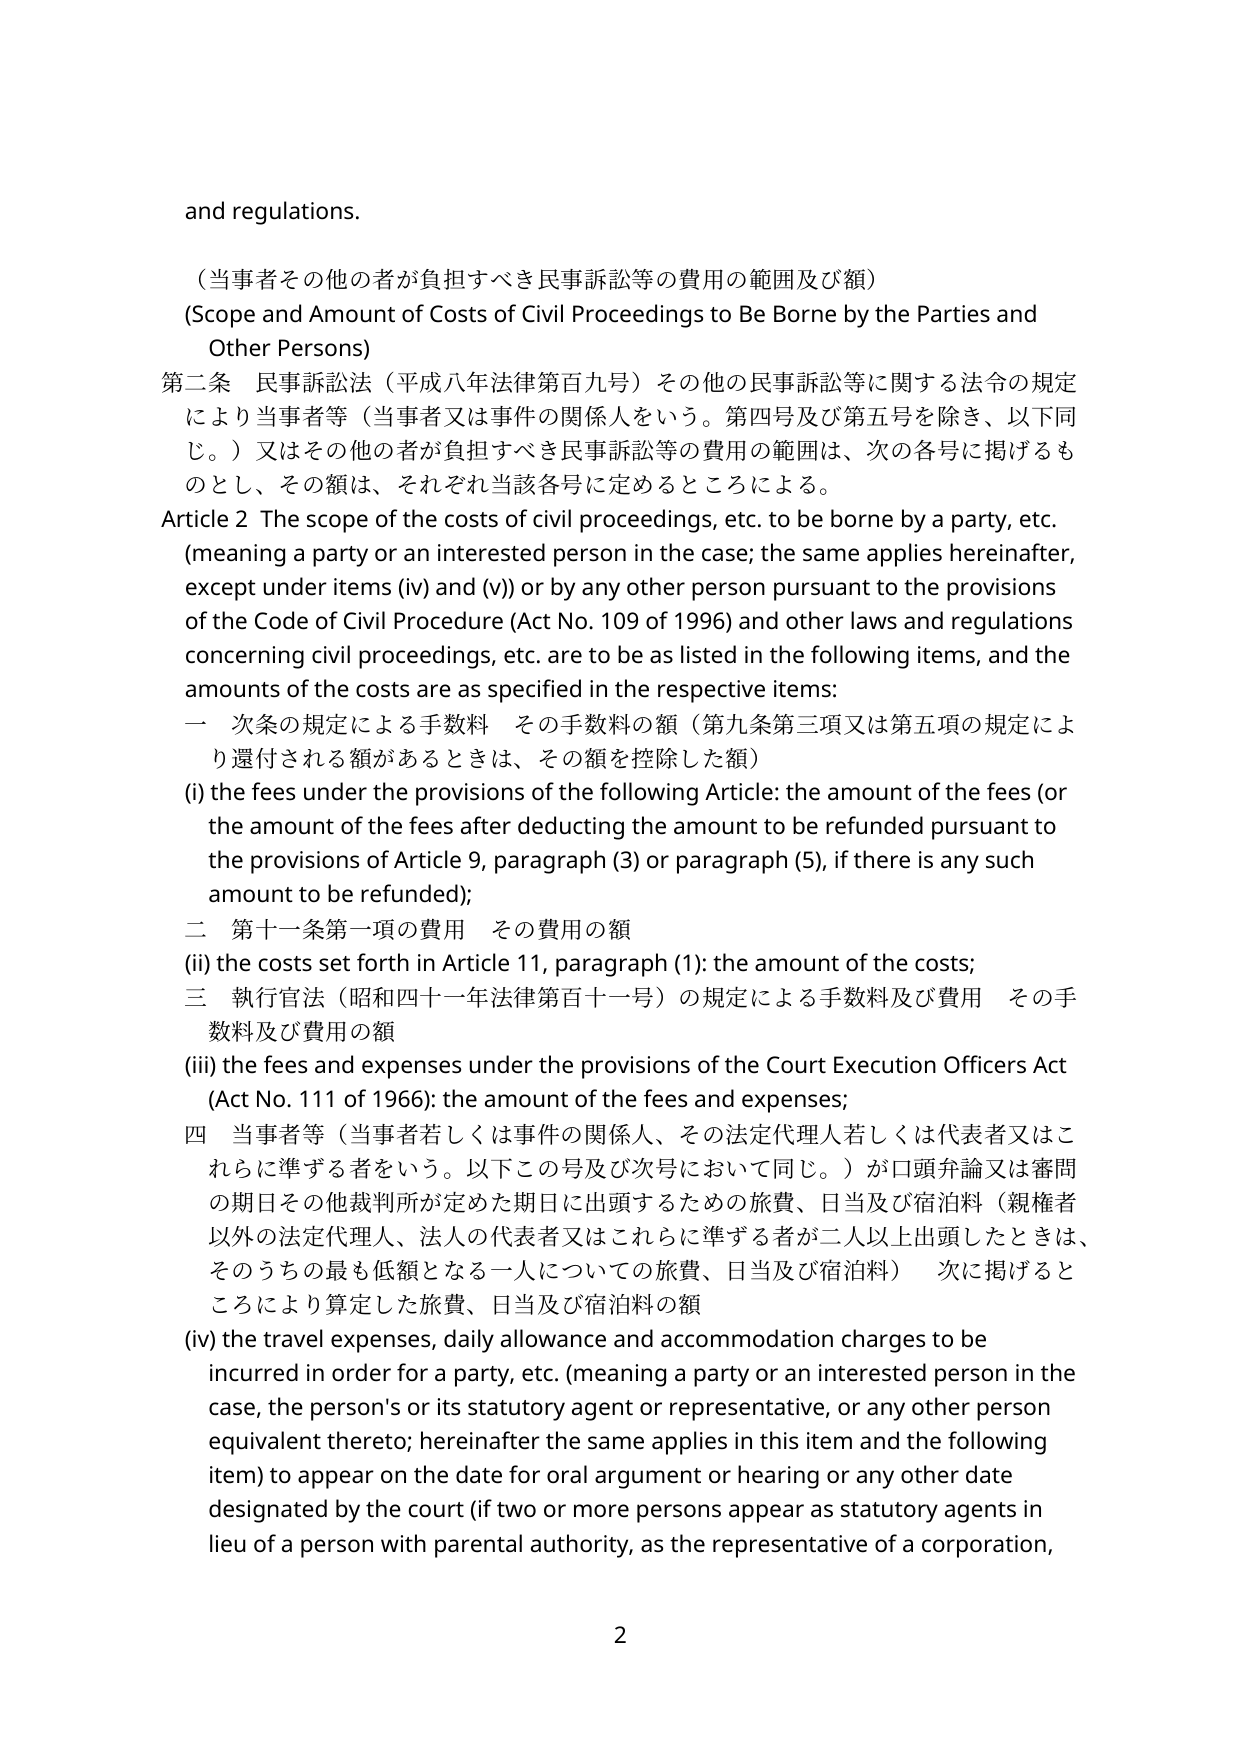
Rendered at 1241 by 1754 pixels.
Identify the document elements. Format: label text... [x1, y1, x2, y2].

text (Scope and Amount of Costs of Civil Proceedings to Be Borne by the Parties and Other Persons) [184, 296, 1079, 364]
text (ii) the costs set forth in Article 11, paragraph (1): the amount of the costs; [184, 945, 1079, 979]
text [184, 1321, 1079, 1560]
text 二 第十一条第一項の費用 その費用の額 [184, 911, 1079, 945]
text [161, 194, 1079, 228]
text （当事者その他の者が負担すべき民事訴訟等の費用の範囲及び額） [184, 262, 1079, 296]
text 三 執行官法（昭和四十一年法律第百十一号）の規定による手数料及び費用 その手数料及び費用の額 [184, 979, 1079, 1048]
text 四 当事者等（当事者若しくは事件の関係人、その法定代理人若しくは代表者又はこれらに準ずる者をいう。以下この号及び次号において同じ。）が口頭弁論又は審問の期日その他裁判所が定めた期日に出頭するための旅費、日当及び宿泊料（親権者以外の法定代理人、法人の代表者又はこれらに準ずる者が二人以上出頭したときは、そのうちの最も低額となる一人についての旅費、日当及び宿泊料） 次に掲げるところにより算定した旅費、日当及び宿泊料の額 [184, 1116, 1079, 1321]
text (iii) the fees and expenses under the provisions of the Court Execution Officers Act (Act No. 111 of 1966): the amount of the fees and expenses; [184, 1048, 1079, 1116]
text 第二条 民事訴訟法（平成八年法律第百九号）その他の民事訴訟等に関する法令の規定により当事者等（当事者又は事件の関係人をいう。第四号及び第五号を除き、以下同じ。）又はその他の者が負担すべき民事訴訟等の費用の範囲は、次の各号に掲げるものとし、その額は、それぞれ当該各号に定めるところによる。 [161, 364, 1079, 501]
text Article 2 The scope of the costs of civil proceedings, etc. to be borne by a party, etc. (meaning a party or an interested person in the case; the same applies hereinafter, except under items (iv) and (v)) or by any other person pursuant to the provisions of the Code of Civil Procedure (Act No. 109 of 1996) and other laws and regulations concerning civil proceedings, etc. are to be as listed in the following items, and the amounts of the costs are as specified in the respective items: [161, 501, 1079, 706]
text 一 次条の規定による手数料 その手数料の額（第九条第三項又は第五項の規定により還付される額があるときは、その額を控除した額） [184, 706, 1079, 774]
text (i) the fees under the provisions of the following Article: the amount of the fees (or the amount of the fees after deducting the amount to be refunded pursuant to the provisions of Article 9, paragraph (3) or paragraph (5), if there is any such amount to be refunded); [184, 774, 1079, 911]
